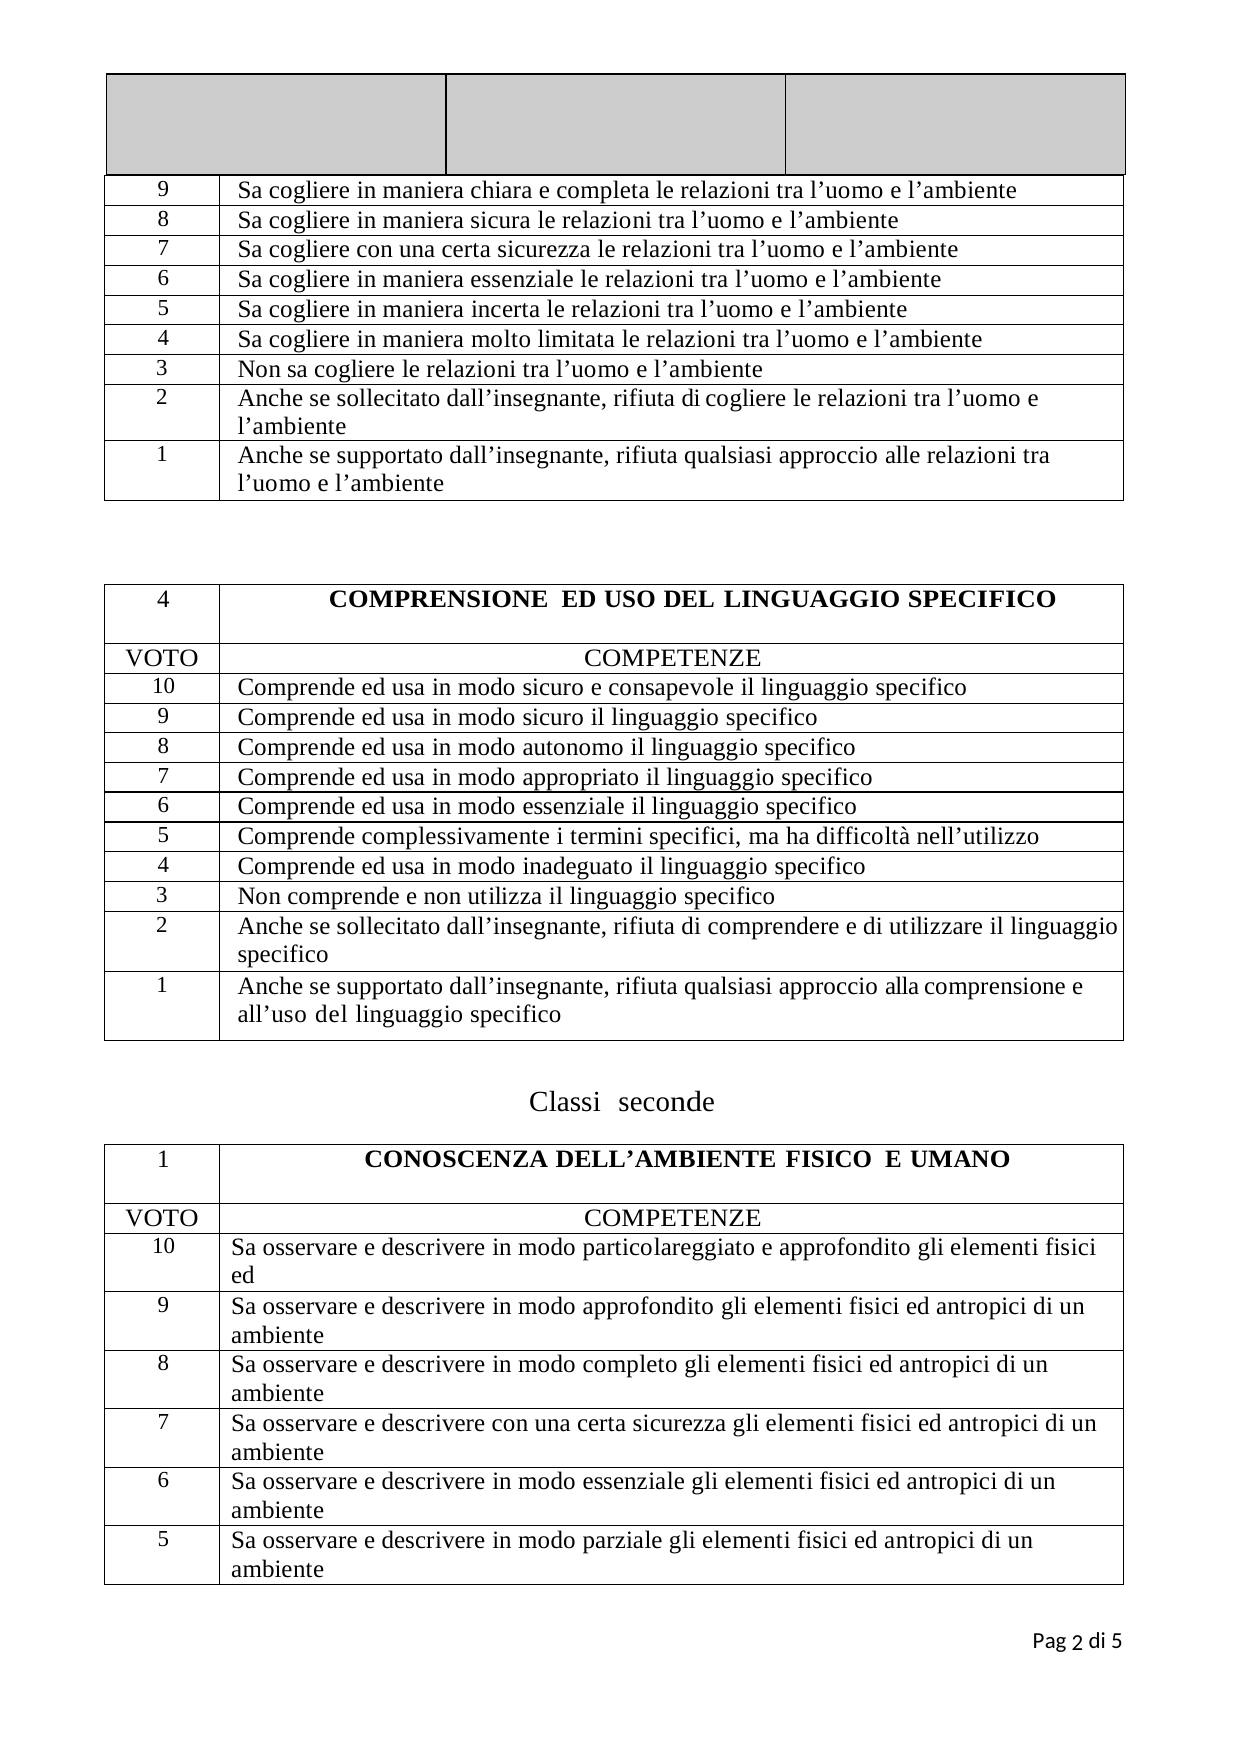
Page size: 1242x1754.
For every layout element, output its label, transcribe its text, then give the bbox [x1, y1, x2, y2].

table_cell 6 [105, 793, 219, 821]
table_cell Anche se sollecitato dall’insegnante, rifiuta di comprendere e di utilizzare il linguaggio specifico [220, 912, 1123, 971]
table_header 4 [105, 585, 219, 642]
text Classi seconde [523, 1084, 721, 1118]
table_cell VOTO [105, 644, 219, 672]
table_cell COMPETENZE [220, 1204, 1123, 1232]
table_cell Sa osservare e descrivere in modo completo gli elementi fisici ed antropici di un ambiente [220, 1351, 1123, 1408]
table_cell 8 [105, 1351, 219, 1408]
table_cell Comprende ed usa in modo inadeguato il linguaggio specifico [220, 852, 1123, 881]
table_cell 7 [105, 1409, 219, 1467]
table_cell Sa cogliere con una certa sicurezza le relazioni tra l’uomo e l’ambiente [220, 236, 1123, 264]
table_cell 2 [105, 385, 219, 440]
table_header CONOSCENZA DELL’AMBIENTE FISICO E UMANO [220, 1145, 1123, 1202]
table_cell Anche se sollecitato dall’insegnante, rifiuta di cogliere le relazioni tra l’uomo e l’ambiente [220, 385, 1123, 440]
table_cell 9 [105, 1292, 219, 1349]
table_cell 6 [105, 1468, 219, 1525]
table_cell 4 [105, 325, 219, 354]
table_cell 1 [105, 972, 219, 1040]
table_cell Sa cogliere in maniera chiara e completa le relazioni tra l’uomo e l’ambiente [220, 176, 1123, 205]
table_cell 7 [105, 236, 219, 264]
table_cell 3 [105, 882, 219, 911]
table_cell 6 [105, 266, 219, 294]
table_cell Anche se supportato dall’insegnante, rifiuta qualsiasi approccio alle relazioni tra l’uomo e l’ambiente [220, 441, 1123, 500]
table_cell 9 [105, 704, 219, 732]
table_cell 5 [105, 296, 219, 324]
table_header COMPRENSIONE ED USO DEL LINGUAGGIO SPECIFICO [220, 585, 1123, 642]
table_cell Non comprende e non utilizza il linguaggio specifico [220, 882, 1123, 911]
table_cell Sa osservare e descrivere con una certa sicurezza gli elementi fisici ed antropici di un ambiente [220, 1409, 1123, 1467]
table_cell COMPETENZE [220, 644, 1123, 672]
table_cell 8 [105, 733, 219, 762]
table_cell Sa osservare e descrivere in modo essenziale gli elementi fisici ed antropici di un ambiente [220, 1468, 1123, 1525]
table_cell Comprende complessivamente i termini specifici, ma ha difficoltà nell’utilizzo [220, 823, 1123, 851]
table_cell 7 [105, 763, 219, 791]
table_cell 3 [105, 355, 219, 383]
table_cell Sa cogliere in maniera molto limitata le relazioni tra l’uomo e l’ambiente [220, 325, 1123, 354]
table_cell Anche se supportato dall’insegnante, rifiuta qualsiasi approccio alla comprensione e all’uso del linguaggio specifico [220, 972, 1123, 1040]
table_cell 1 [105, 441, 219, 500]
table_cell 4 [105, 852, 219, 881]
table_cell Non sa cogliere le relazioni tra l’uomo e l’ambiente [220, 355, 1123, 383]
table_cell 10 [105, 1234, 219, 1291]
table_cell 5 [105, 823, 219, 851]
table_cell 8 [105, 206, 219, 234]
table_cell 2 [105, 912, 219, 971]
table_cell Comprende ed usa in modo appropriato il linguaggio specifico [220, 763, 1123, 791]
table_cell Sa cogliere in maniera incerta le relazioni tra l’uomo e l’ambiente [220, 296, 1123, 324]
table_cell VOTO [105, 1204, 219, 1232]
table_cell Comprende ed usa in modo sicuro e consapevole il linguaggio specifico [220, 674, 1123, 702]
table_cell 9 [105, 176, 219, 205]
table_cell Comprende ed usa in modo essenziale il linguaggio specifico [220, 793, 1123, 821]
table_cell Sa osservare e descrivere in modo approfondito gli elementi fisici ed antropici di un ambiente [220, 1292, 1123, 1349]
table_cell Sa osservare e descrivere in modo particolareggiato e approfondito gli elementi fisici ed antropici di un ambiente [220, 1234, 1123, 1291]
table_cell Sa cogliere in maniera sicura le relazioni tra l’uomo e l’ambiente [220, 206, 1123, 234]
table_cell Sa osservare e descrivere in modo parziale gli elementi fisici ed antropici di un ambiente [220, 1526, 1123, 1584]
table_cell Sa cogliere in maniera essenziale le relazioni tra l’uomo e l’ambiente [220, 266, 1123, 294]
table_cell 5 [105, 1526, 219, 1584]
table_cell Comprende ed usa in modo sicuro il linguaggio specifico [220, 704, 1123, 732]
table_cell 10 [105, 674, 219, 702]
table_cell Comprende ed usa in modo autonomo il linguaggio specifico [220, 733, 1123, 762]
table_header 1 [105, 1145, 219, 1202]
